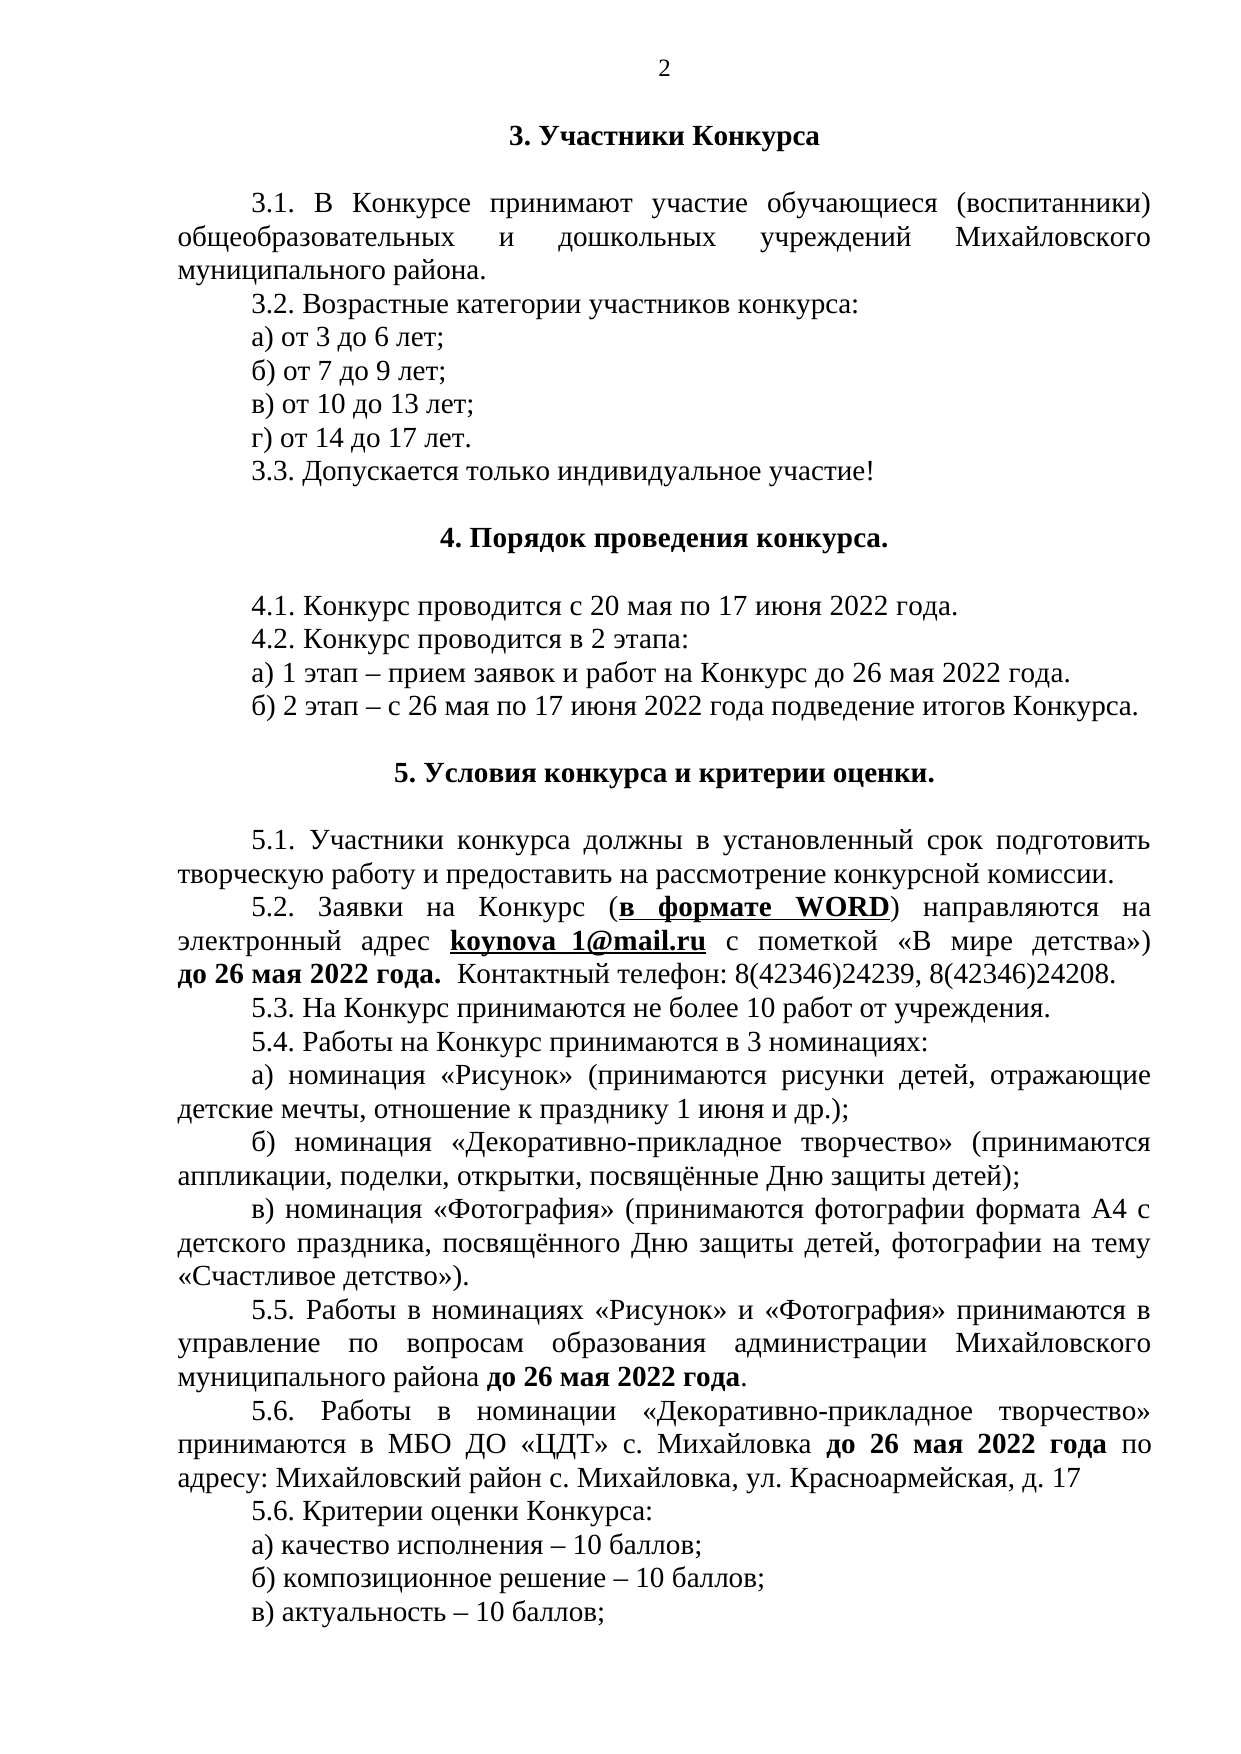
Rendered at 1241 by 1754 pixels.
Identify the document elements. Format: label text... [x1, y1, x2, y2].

text 5.4. Работы на Конкурс принимаются в 3 номинациях: [177, 1024, 1152, 1057]
text в) номинация «Фотография» (принимаются фотографии формата А4 с детского праздника, посвящённого Дню защиты детей, фотографии на тему «Счастливое детство»). [177, 1191, 1152, 1292]
text 5. Условия конкурса и критерии оценки. [177, 755, 1152, 789]
text 5.1. Участники конкурса должны в установленный срок подготовить творческую работу и предоставить на рассмотрение конкурсной комиссии. [177, 822, 1152, 889]
text в) актуальность – 10 баллов; [177, 1594, 1152, 1627]
text 3.2. Возрастные категории участников конкурса: [177, 286, 1152, 319]
text 3.3. Допускается только индивидуальное участие! [177, 453, 1152, 487]
text 4.2. Конкурс проводится в 2 этапа: [177, 621, 1152, 655]
text а) от 3 до 6 лет; [177, 319, 1152, 353]
text 5.2. Заявки на Конкурс (в формате WORD) направляются на электронный адрес koynova_1@mail.ru с пометкой «В мире детства») до 26 мая 2022 года. Контактный телефон: 8(42346)24239, 8(42346)24208. [177, 889, 1152, 990]
text 5.6. Критерии оценки Конкурса: [177, 1493, 1152, 1527]
text б) 2 этап – с 26 мая по 17 июня 2022 года подведение итогов Конкурса. [177, 688, 1152, 722]
text а) качество исполнения – 10 баллов; [177, 1527, 1152, 1560]
text б) от 7 до 9 лет; [177, 353, 1152, 386]
text г) от 14 до 17 лет. [177, 420, 1152, 453]
text а) 1 этап – прием заявок и работ на Конкурс до 26 мая 2022 года. [177, 655, 1152, 688]
text 3. Участники Конкурса [177, 118, 1152, 152]
text а) номинация «Рисунок» (принимаются рисунки детей, отражающие детские мечты, отношение к празднику 1 июня и др.); [177, 1057, 1152, 1124]
text в) от 10 до 13 лет; [177, 386, 1152, 420]
text б) композиционное решение – 10 баллов; [177, 1560, 1152, 1594]
text 4.1. Конкурс проводится с 20 мая по 17 июня 2022 года. [177, 588, 1152, 621]
text б) номинация «Декоративно-прикладное творчество» (принимаются аппликации, поделки, открытки, посвящённые Дню защиты детей); [177, 1124, 1152, 1191]
text 3.1. В Конкурсе принимают участие обучающиеся (воспитанники) общеобразовательных и дошкольных учреждений Михайловского муниципального района. [177, 185, 1152, 286]
text 5.5. Работы в номинациях «Рисунок» и «Фотография» принимаются в управление по вопросам образования администрации Михайловского муниципального района до 26 мая 2022 года. [177, 1292, 1152, 1393]
text 5.6. Работы в номинации «Декоративно-прикладное творчество» принимаются в МБО ДО «ЦДТ» с. Михайловка до 26 мая 2022 года по адресу: Михайловский район с. Михайловка, ул. Красноармейская, д. 17 [177, 1393, 1152, 1493]
text 4. Порядок проведения конкурса. [177, 521, 1152, 554]
text 5.3. На Конкурс принимаются не более 10 работ от учреждения. [177, 990, 1152, 1024]
